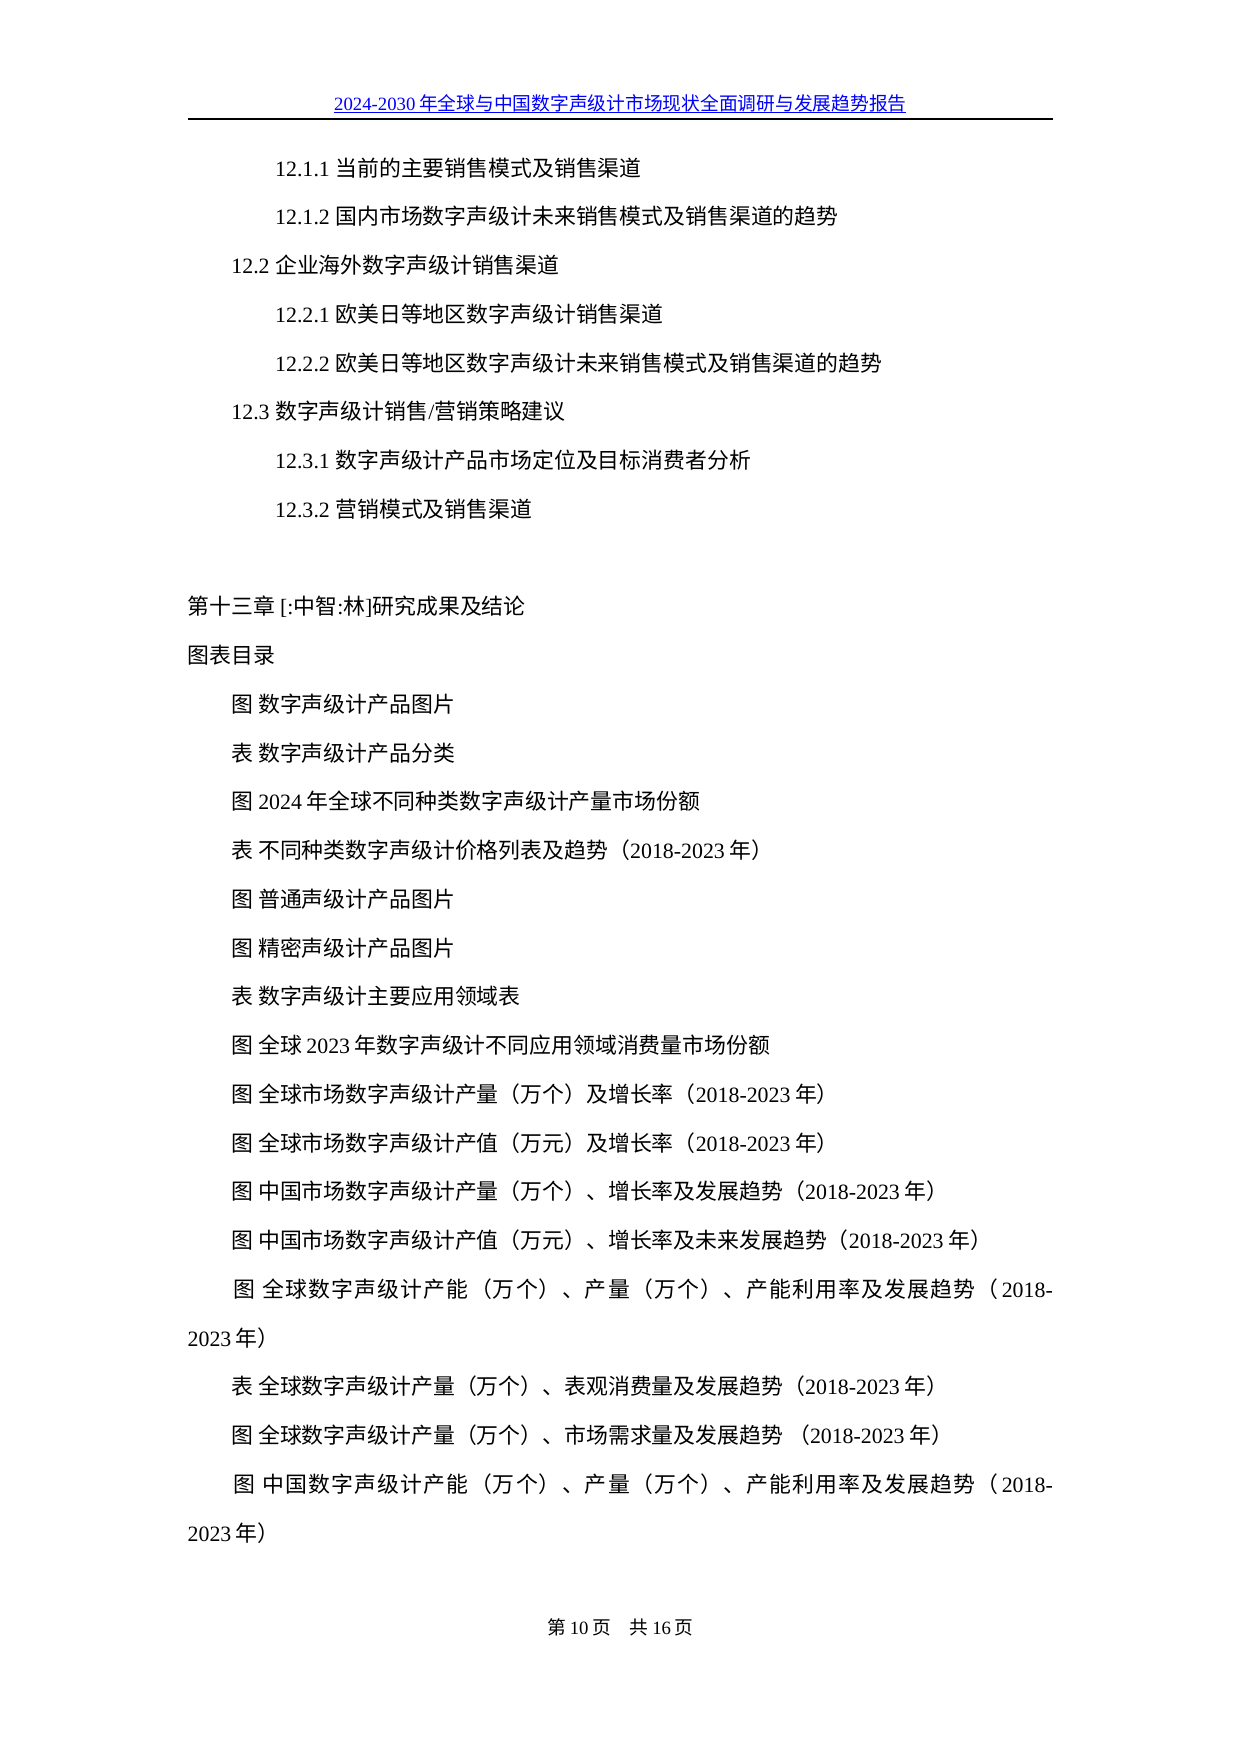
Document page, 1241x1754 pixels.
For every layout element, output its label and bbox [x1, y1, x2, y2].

text [187, 150, 1053, 1548]
